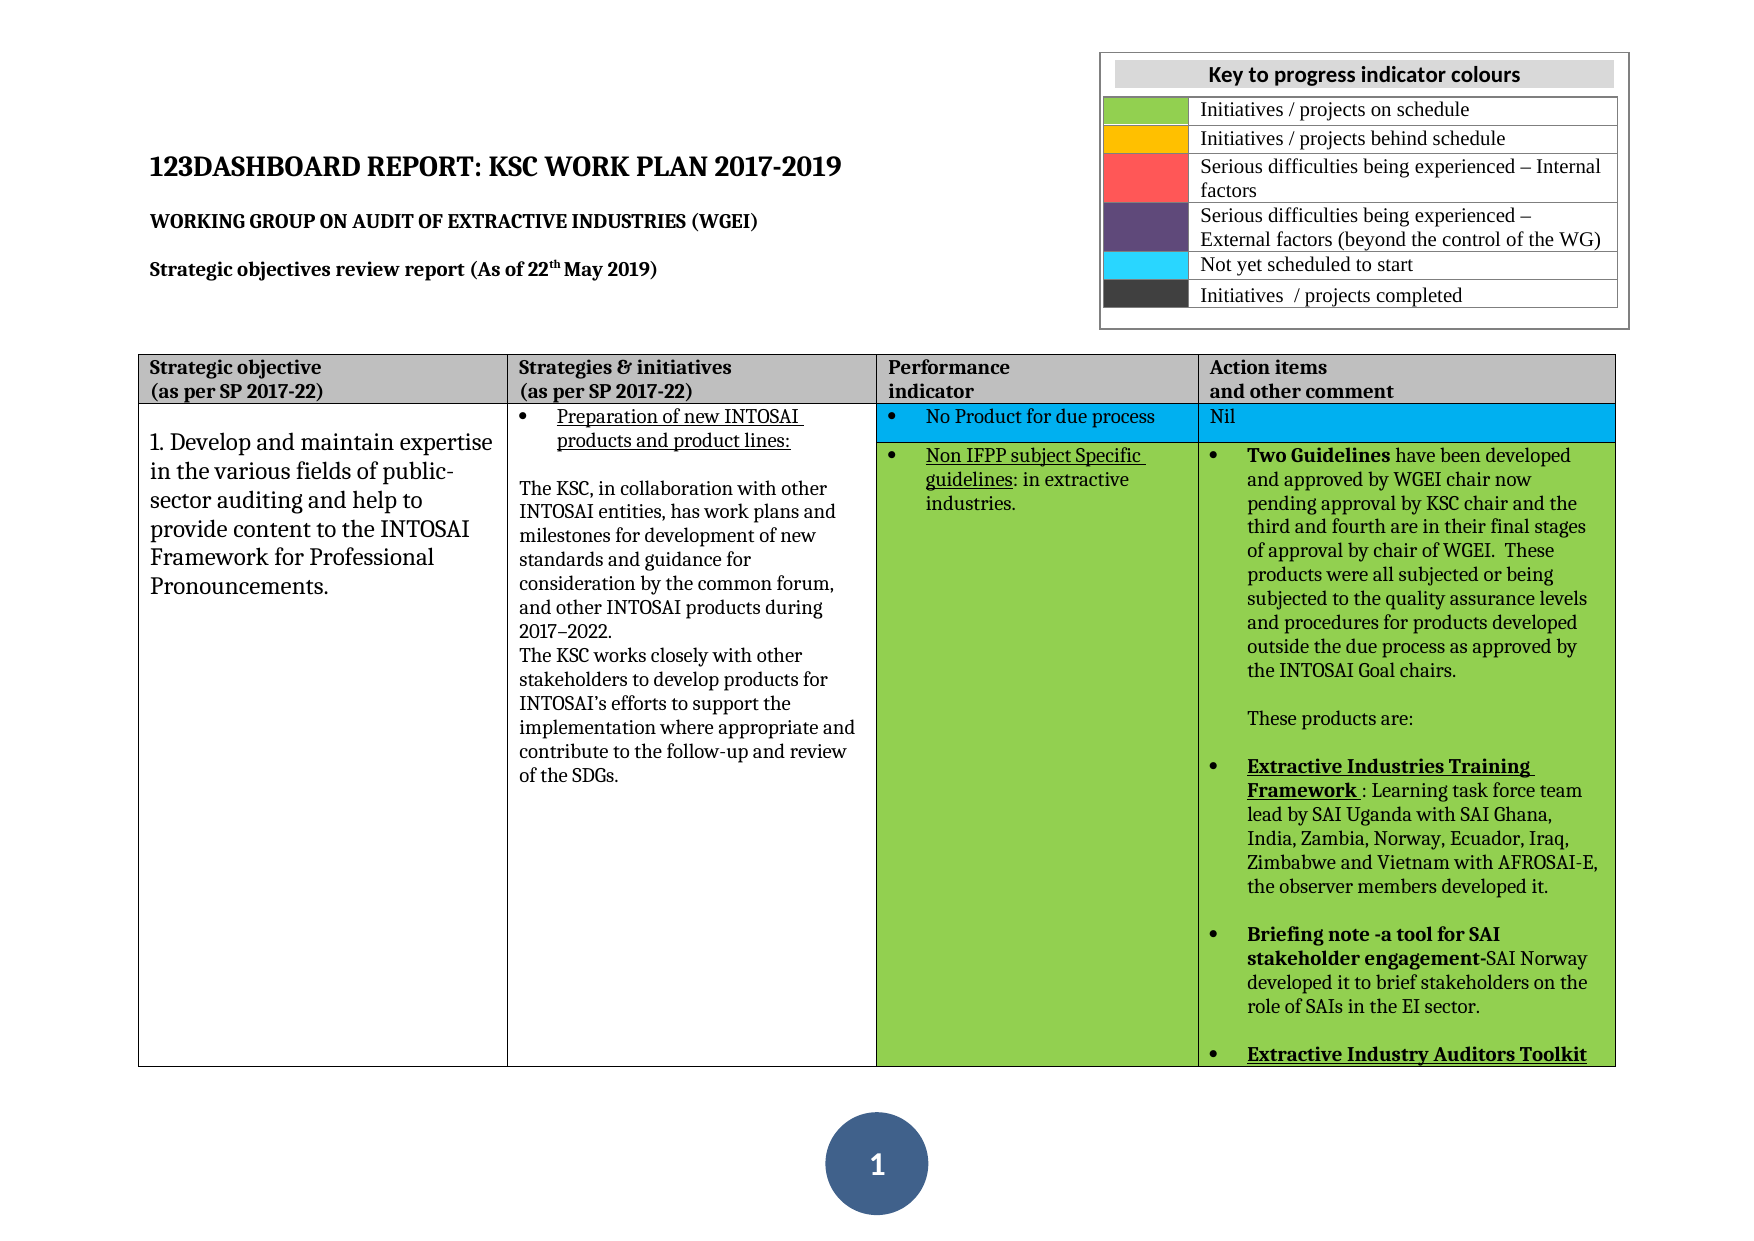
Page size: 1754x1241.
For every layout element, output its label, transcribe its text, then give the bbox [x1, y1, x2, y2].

table_cell Preparation of new INTOSAI products and product lines: The KSC, in collaboration with other INTOSAI entities, has work plans and milestones for development of new standards and guidance for consideration by the common forum, and other INTOSAI products during 2017–2022. The KSC works closely with other stakeholders to develop products for INTOSAI’s efforts to support the implementation where appropriate and contribute to the follow-up and review of the SDGs. [508, 404, 876, 1066]
table_cell Nil [1199, 404, 1615, 442]
table_header Performance indicator [877, 355, 1198, 403]
text 123DASHBOARD REPORT: KSC WORK PLAN 2017-2019 [150, 150, 1099, 183]
table_cell 1. Develop and maintain expertise in the various fields of public-sector auditing and help to provide content to the INTOSAI Framework for Professional Pronouncements. [139, 404, 507, 1066]
table_header Strategies & initiatives (as per SP 2017-22) [508, 355, 876, 403]
table_cell No Product for due process [877, 404, 1198, 442]
text WORKING GROUP ON AUDIT OF EXTRACTIVE INDUSTRIES (WGEI) [150, 209, 1099, 233]
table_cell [877, 443, 1198, 1066]
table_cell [1199, 443, 1615, 1066]
table_header Strategic objective (as per SP 2017-22) [139, 355, 507, 403]
text Strategic objectives review report (As of 22th May 2019) [150, 258, 1099, 282]
table_header Action items and other comment [1199, 355, 1615, 403]
